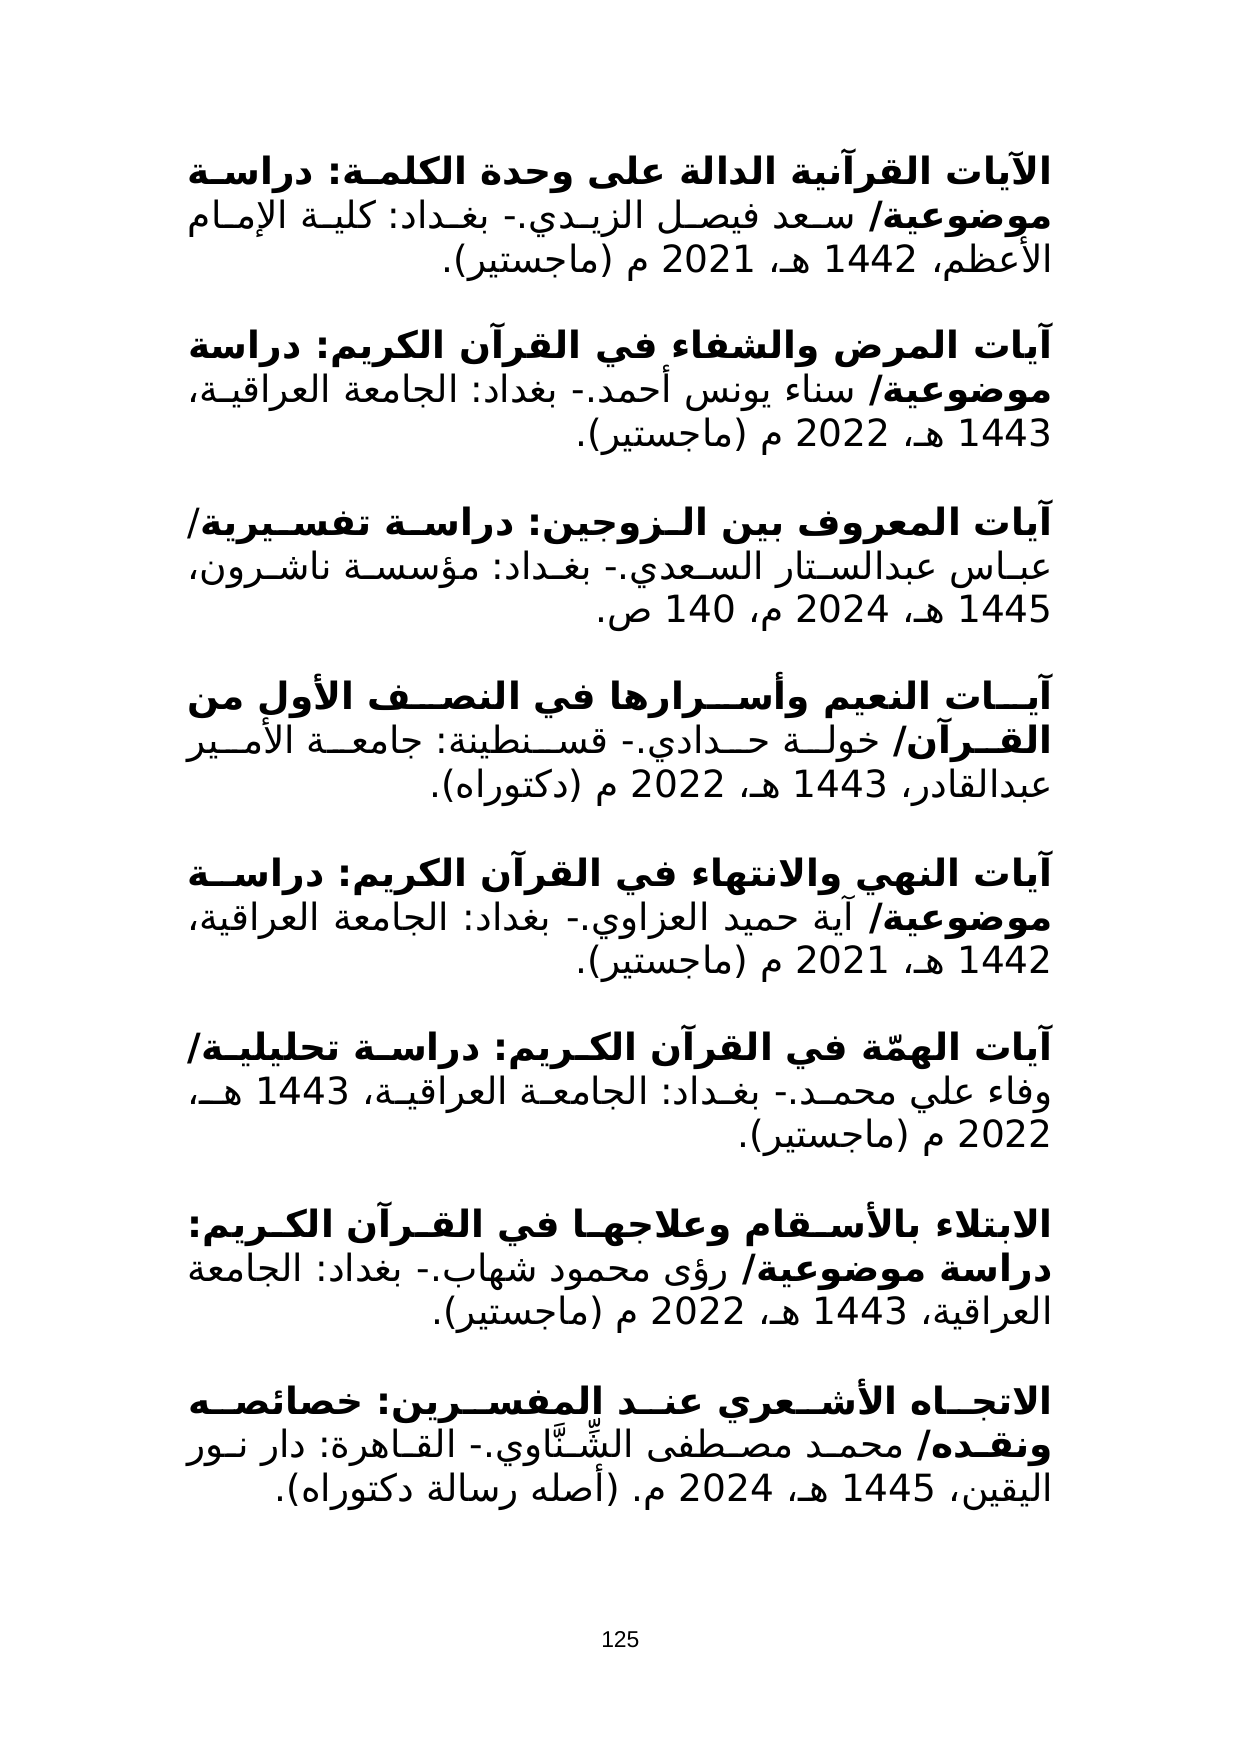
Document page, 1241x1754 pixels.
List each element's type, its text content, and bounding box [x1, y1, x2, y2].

text الابتلاء بالأسقام وعلاجها في القرآن الكريم: دراسة موضوعية/ رؤى محمود شهاب.- بغداد: الجامعة العراقية، 1443 هـ، 2022 م (ماجستير). [187, 1202, 1053, 1333]
text آيات المرض والشفاء في القرآن الكريم: دراسة موضوعية/ سناء يونس أحمد.- بغداد: الجامعة العراقية، 1443 هـ، 2022 م (ماجستير). [187, 324, 1053, 455]
text آيات المعروف بين الزوجين: دراسة تفسيرية/ عباس عبدالستار السعدي.- بغداد: مؤسسة ناشرون، 1445 هـ، 2024 م، 140 ص. [187, 501, 1053, 632]
text الاتجاه الأشعري عند المفسرين: خصائصه ونقده/ محمد مصطفى الشِّنَّاوي.- القاهرة: دار نور اليقين، 1445 هـ، 2024 م. (أصله رسالة دكتوراه). [187, 1379, 1053, 1510]
text آيات النهي والانتهاء في القرآن الكريم: دراسة موضوعية/ آية حميد العزاوي.- بغداد: الجامعة العراقية، 1442 هـ، 2021 م (ماجستير). [187, 852, 1053, 983]
text الآيات القرآنية الدالة على وحدة الكلمة: دراسة موضوعية/ سعد فيصل الزيدي.- بغداد: كلية الإمام الأعظم، 1442 هـ، 2021 م (ماجستير). [187, 150, 1053, 281]
text آيات الهمّة في القرآن الكريم: دراسة تحليلية/ وفاء علي محمد.- بغداد: الجامعة العراقية، 1443 هـ، 2022 م (ماجستير). [187, 1026, 1053, 1157]
text آيات النعيم وأسرارها في النصف الأول من القرآن/ خولة حدادي.- قسنطينة: جامعة الأمير عبدالقادر، 1443 هـ، 2022 م (دكتوراه). [187, 675, 1053, 806]
